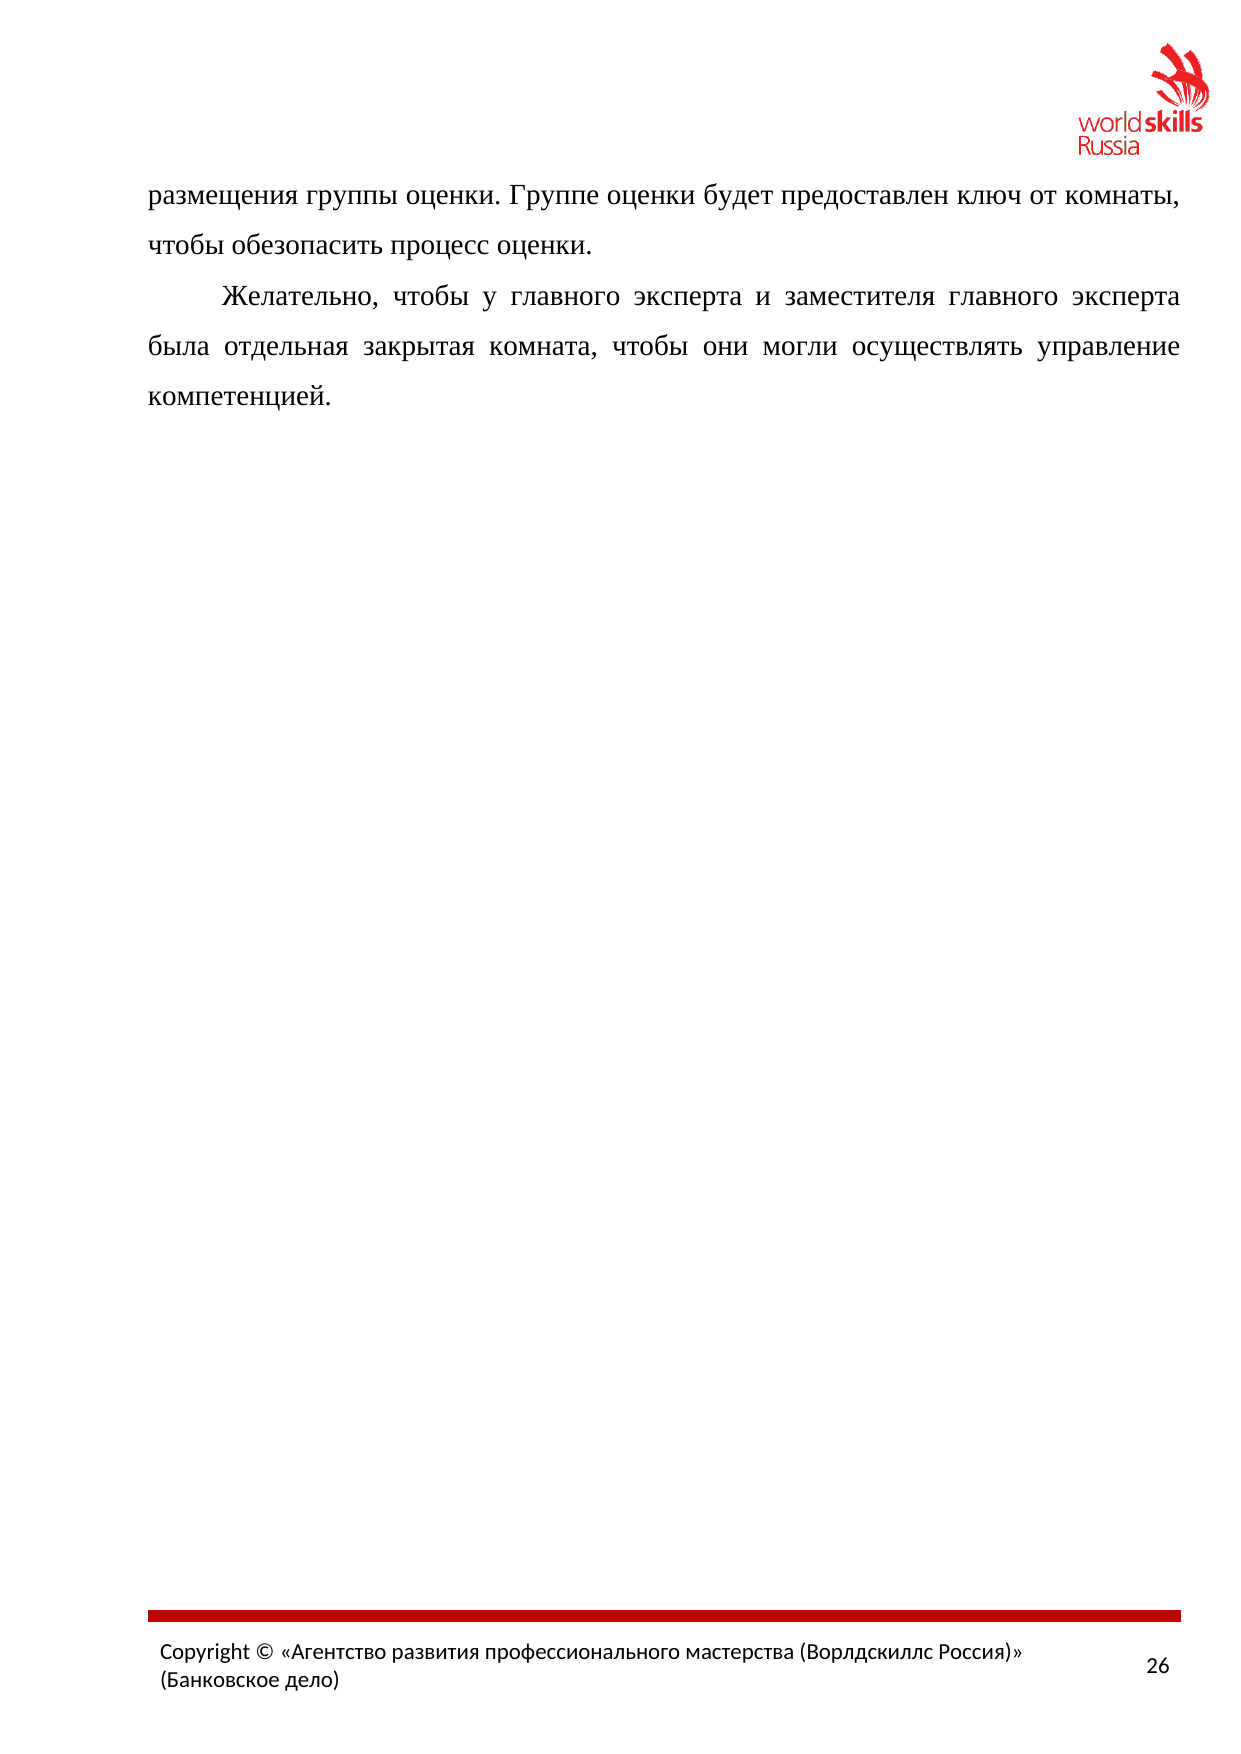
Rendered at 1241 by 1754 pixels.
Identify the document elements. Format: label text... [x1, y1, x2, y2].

picture [1078, 42, 1235, 155]
text Желательно, чтобы у главного эксперта и заместителя главного эксперта была отдельная закрытая комната, чтобы они могли осуществлять управление компетенцией. [148, 278, 1181, 412]
